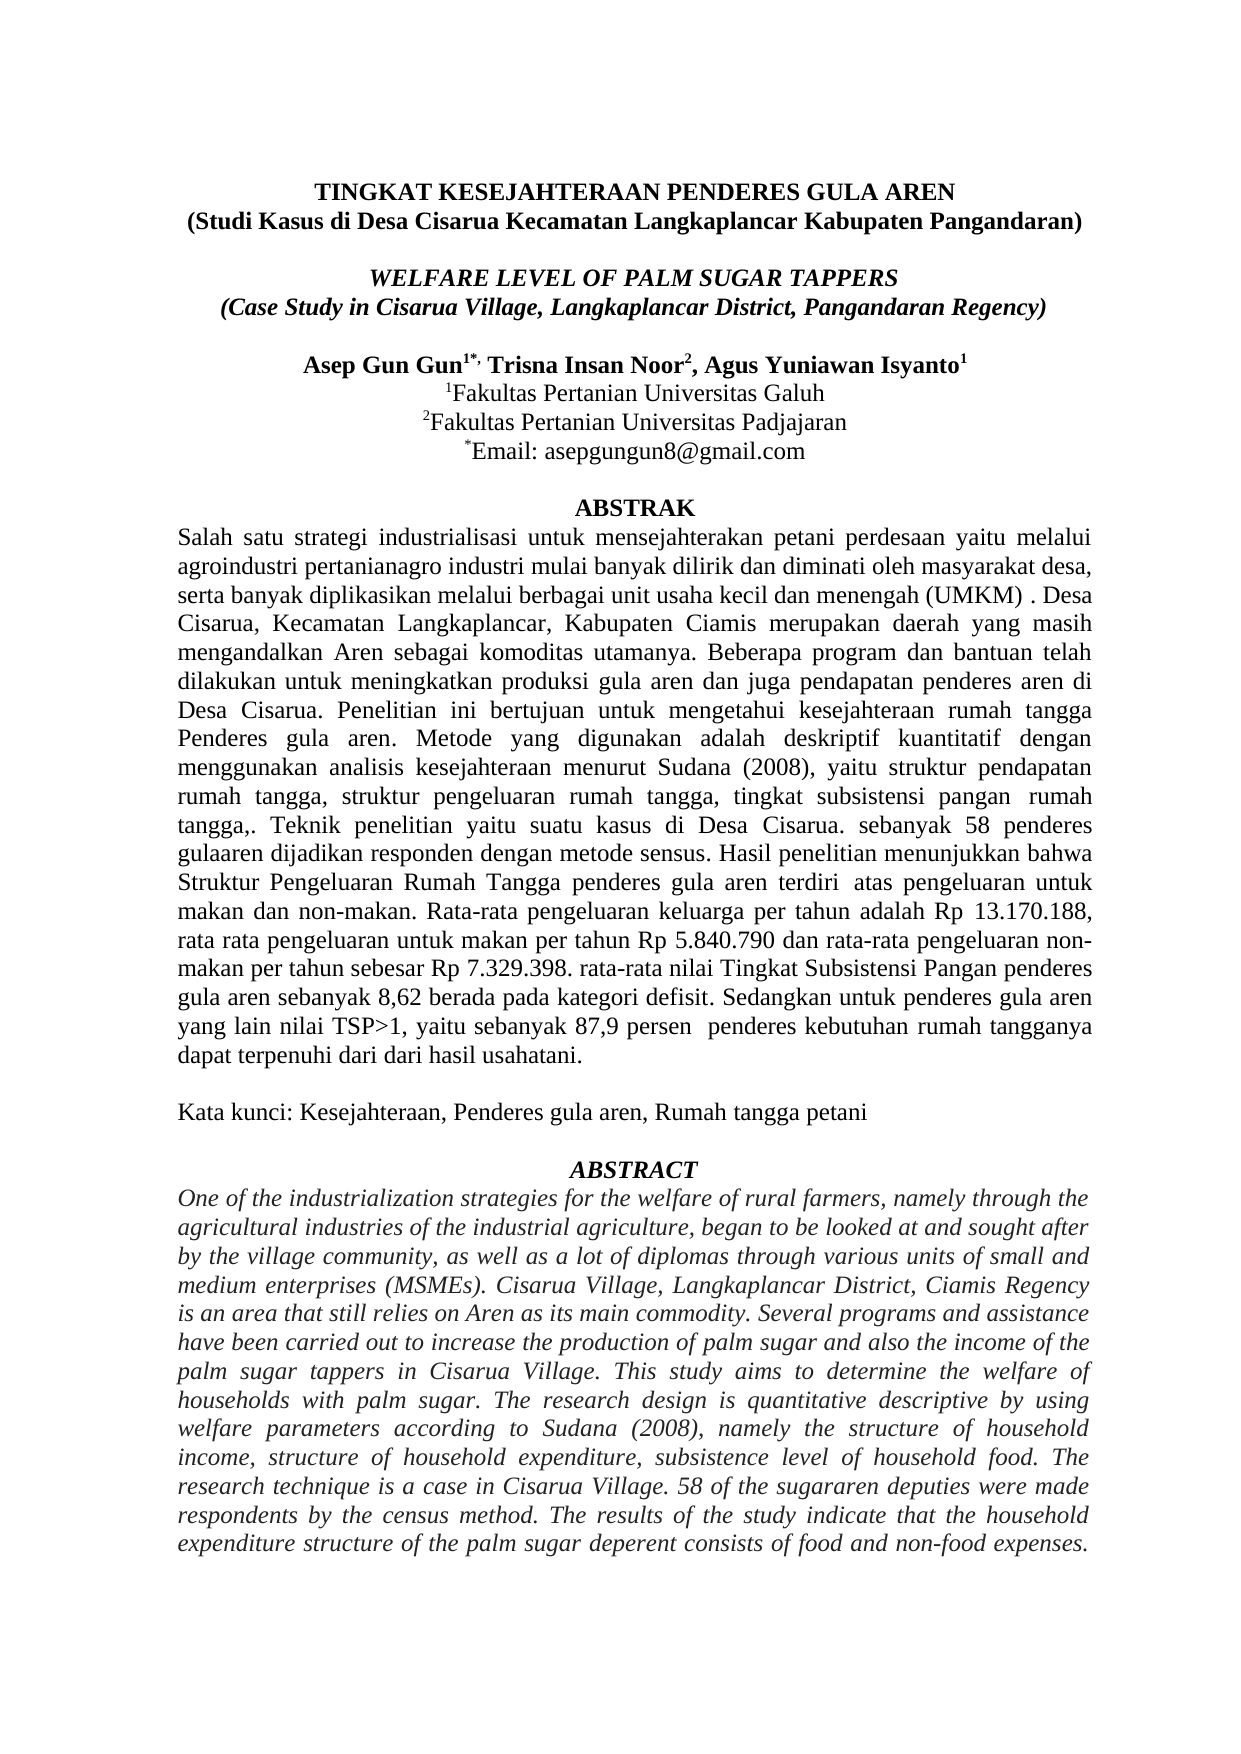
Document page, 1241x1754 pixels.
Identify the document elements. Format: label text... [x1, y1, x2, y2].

text 1Fakultas Pertanian Universitas Galuh [177, 378, 1092, 407]
text Salah satu strategi industrialisasi untuk mensejahterakan petani perdesaan yaitu melalui agroindustri pertanianagro industri mulai banyak dilirik dan diminati oleh masyarakat desa, serta banyak diplikasikan melalui berbagai unit usaha kecil dan menengah (UMKM) . Desa Cisarua, Kecamatan Langkaplancar, Kabupaten Ciamis merupakan daerah yang masih mengandalkan Aren sebagai komoditas utamanya. Beberapa program dan bantuan telah dilakukan untuk meningkatkan produksi gula aren dan juga pendapatan penderes aren di Desa Cisarua. Penelitian ini bertujuan untuk mengetahui kesejahteraan rumah tangga Penderes gula aren. Metode yang digunakan adalah deskriptif kuantitatif dengan menggunakan analisis kesejahteraan menurut Sudana (2008), yaitu struktur pendapatan rumah tangga, struktur pengeluaran rumah tangga, tingkat subsistensi pangan rumah tangga,. Teknik penelitian yaitu suatu kasus di Desa Cisarua. sebanyak 58 penderes gulaaren dijadikan responden dengan metode sensus. Hasil penelitian menunjukkan bahwa Struktur Pengeluaran Rumah Tangga penderes gula aren terdiri atas pengeluaran untuk makan dan non-makan. Rata-rata pengeluaran keluarga per tahun adalah Rp 13.170.188, rata rata pengeluaran untuk makan per tahun Rp 5.840.790 dan rata-rata pengeluaran non-makan per tahun sebesar Rp 7.329.398. rata-rata nilai Tingkat Subsistensi Pangan penderes gula aren sebanyak 8,62 berada pada kategori defisit. Sedangkan untuk penderes gula aren yang lain nilai TSP>1, yaitu sebanyak 87,9 persen penderes kebutuhan rumah tangganya dapat terpenuhi dari dari hasil usahatani. [177, 522, 1092, 1068]
text *Email: asepgungun8@gmail.com [177, 436, 1092, 465]
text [177, 1183, 1092, 1557]
text TINGKAT KESEJAHTERAAN PENDERES GULA AREN [177, 177, 1092, 206]
text Asep Gun Gun1*, Trisna Insan Noor2, Agus Yuniawan Isyanto1 [177, 350, 1092, 378]
text ABSTRACT [177, 1155, 1092, 1183]
text 2Fakultas Pertanian Universitas Padjajaran [177, 407, 1092, 436]
text (Studi Kasus di Desa Cisarua Kecamatan Langkaplancar Kabupaten Pangandaran) [177, 206, 1092, 235]
text ABSTRAK [177, 493, 1092, 522]
text Kata kunci: Kesejahteraan, Penderes gula aren, Rumah tangga petani [177, 1097, 1092, 1126]
text WELFARE LEVEL OF PALM SUGAR TAPPERS (Case Study in Cisarua Village, Langkaplancar District, Pangandaran Regency) [177, 263, 1092, 321]
